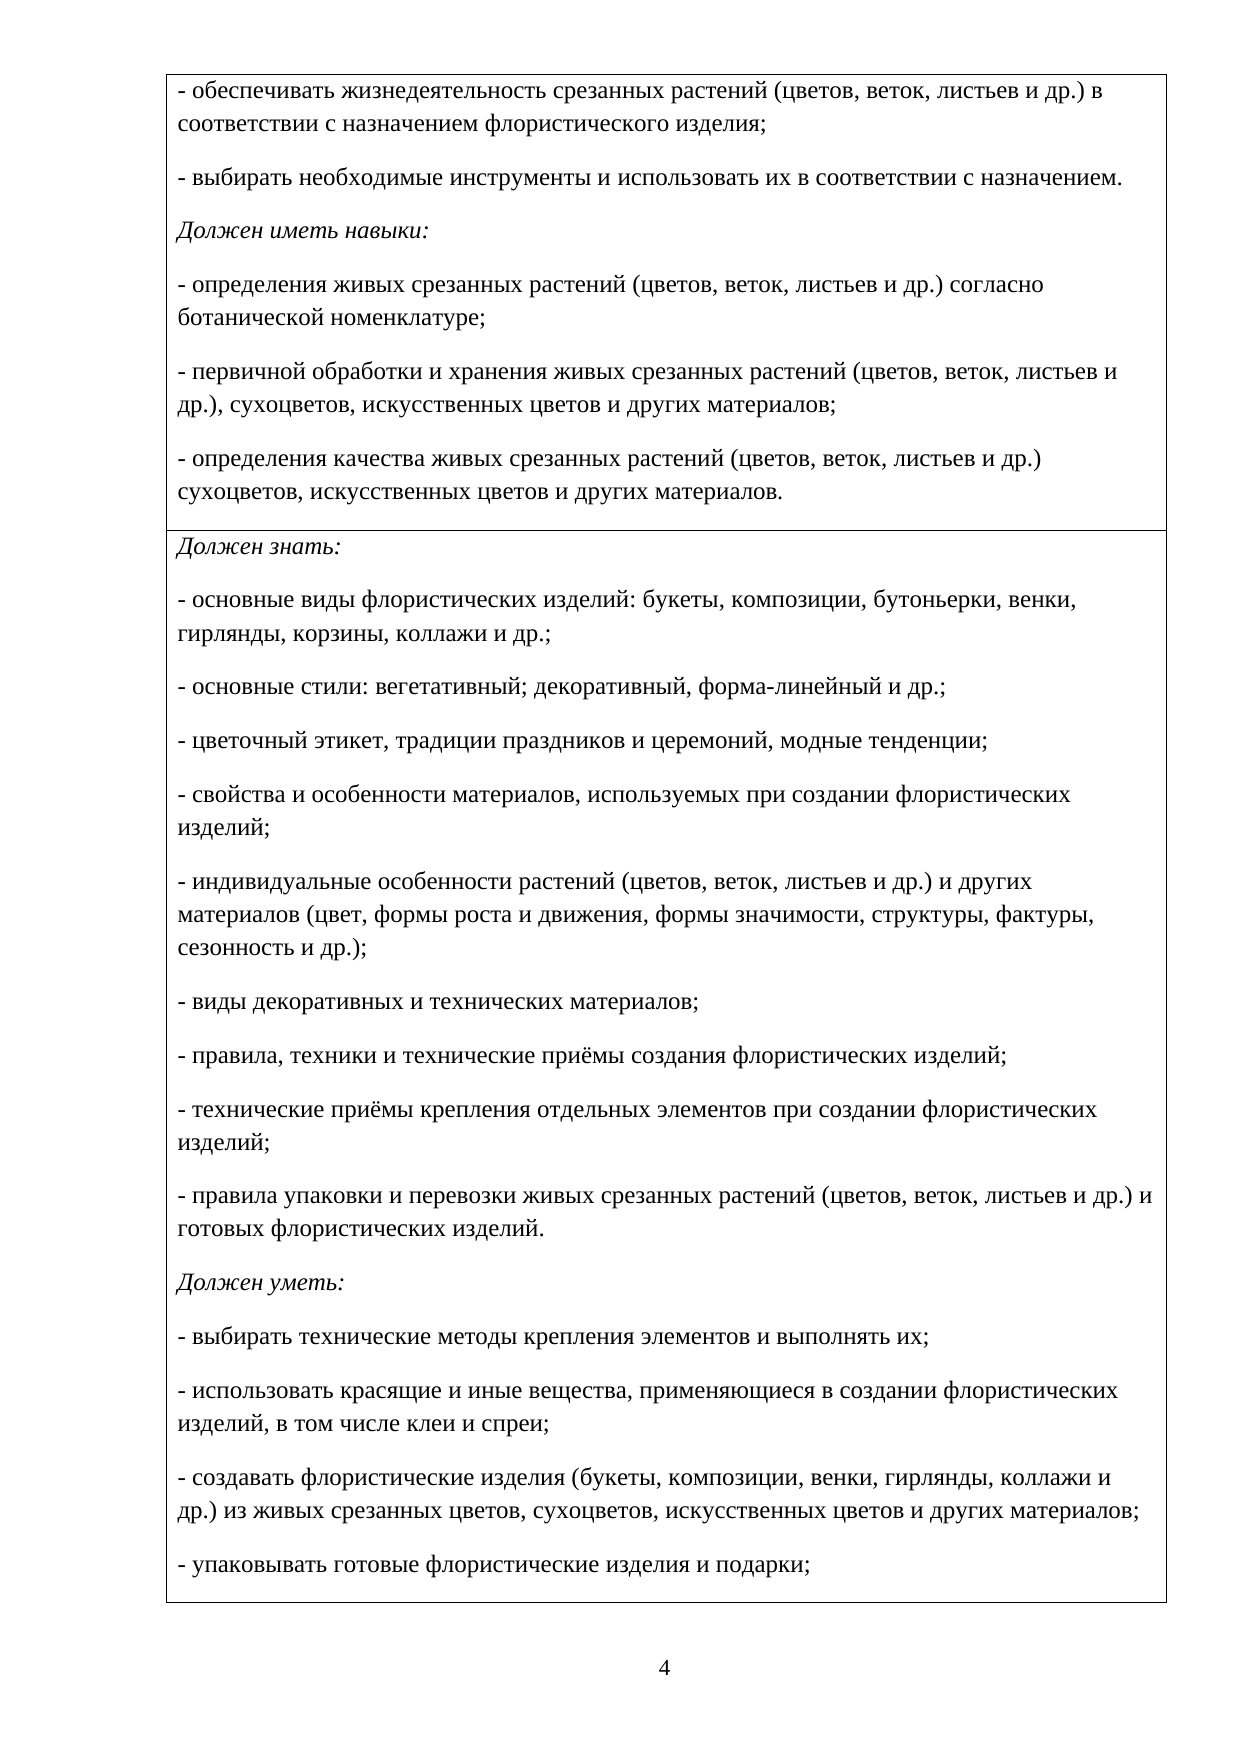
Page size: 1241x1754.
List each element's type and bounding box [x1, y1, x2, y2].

table_cell [167, 75, 1166, 530]
table_cell [167, 531, 1166, 1602]
